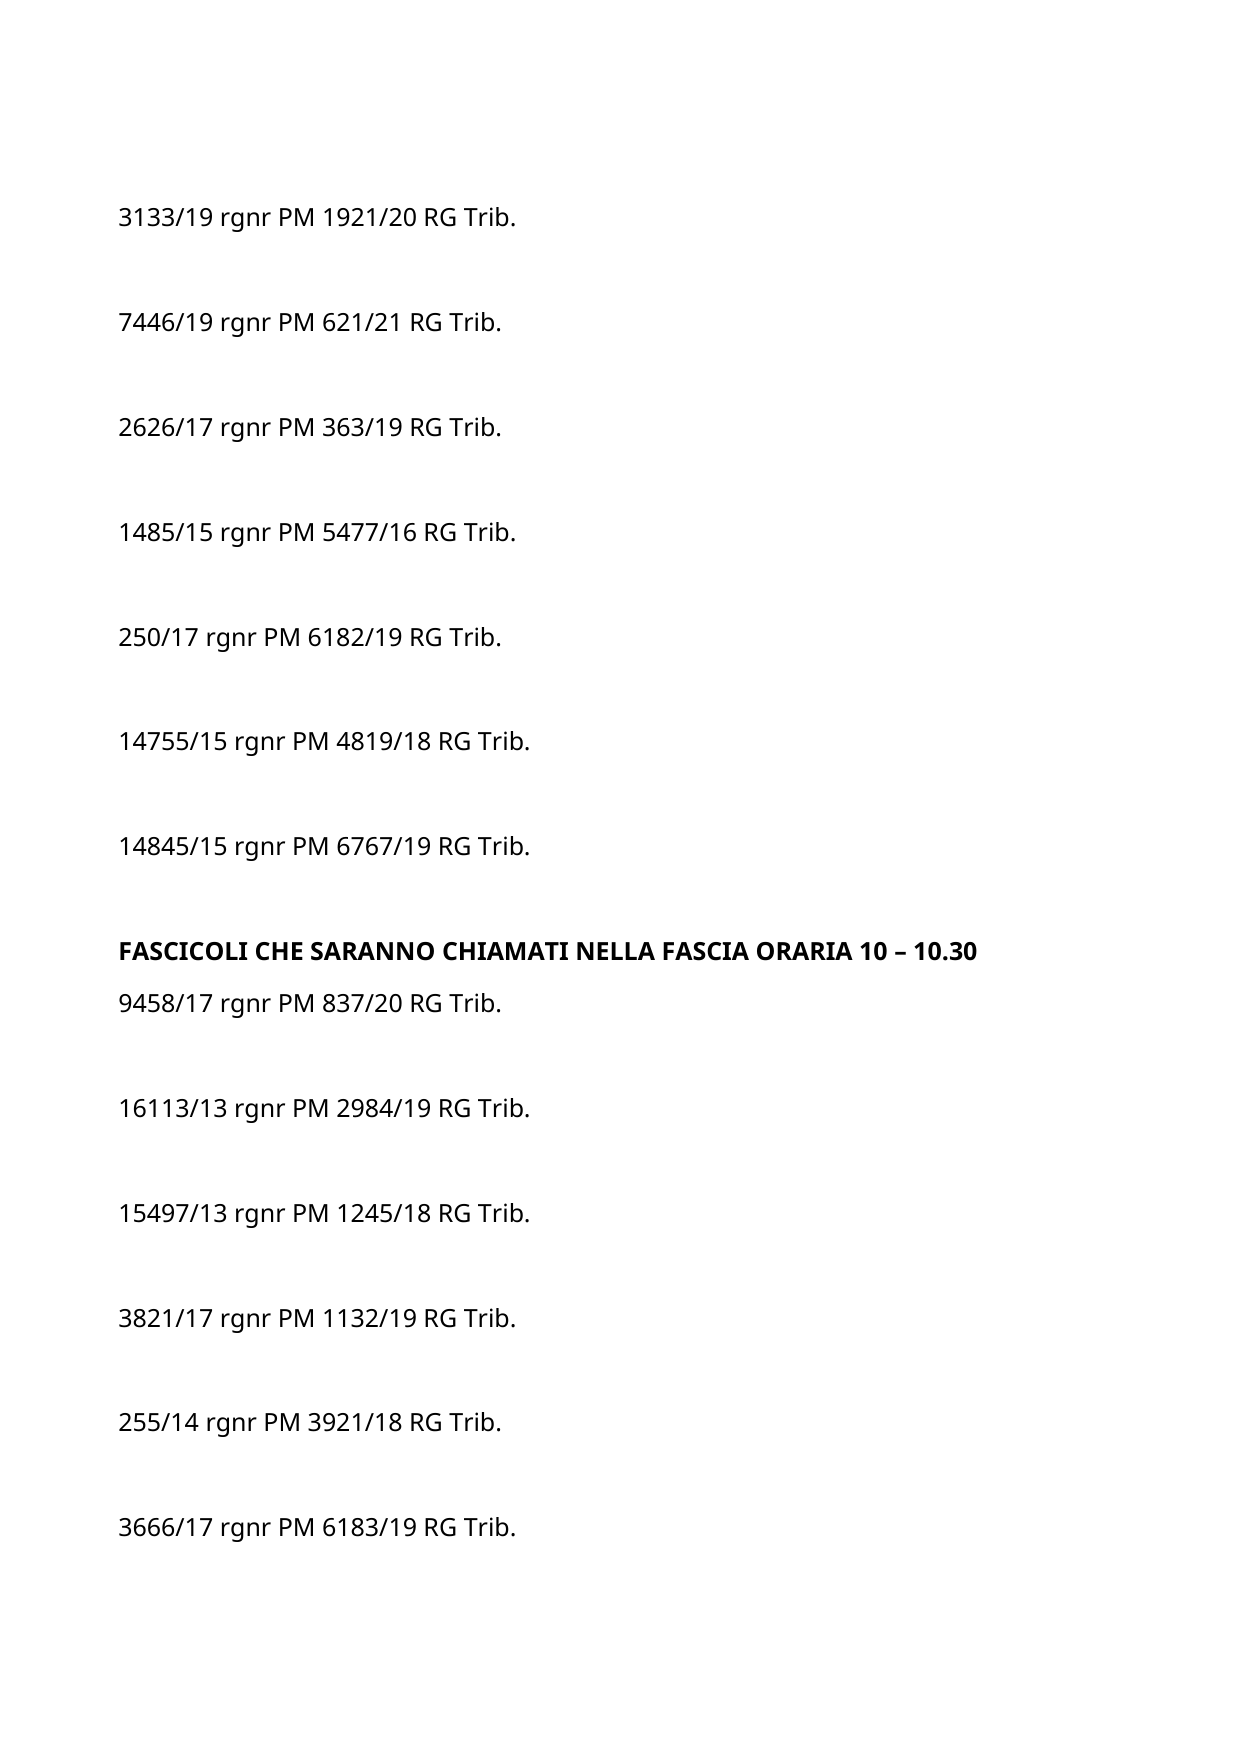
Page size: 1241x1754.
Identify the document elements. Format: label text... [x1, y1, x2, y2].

text 1485/15 rgnr PM 5477/16 RG Trib. [118, 514, 1122, 548]
text 14755/15 rgnr PM 4819/18 RG Trib. [118, 724, 1122, 758]
text 3133/19 rgnr PM 1921/20 RG Trib. [118, 200, 1122, 234]
text 15497/13 rgnr PM 1245/18 RG Trib. [118, 1196, 1122, 1229]
text 3666/17 rgnr PM 6183/19 RG Trib. [118, 1510, 1122, 1544]
text 7446/19 rgnr PM 621/21 RG Trib. [118, 305, 1122, 339]
text 9458/17 rgnr PM 837/20 RG Trib. [118, 986, 1122, 1020]
text 3821/17 rgnr PM 1132/19 RG Trib. [118, 1300, 1122, 1334]
text 14845/15 rgnr PM 6767/19 RG Trib. [118, 829, 1122, 863]
text 16113/13 rgnr PM 2984/19 RG Trib. [118, 1091, 1122, 1125]
text 255/14 rgnr PM 3921/18 RG Trib. [118, 1405, 1122, 1439]
text 250/17 rgnr PM 6182/19 RG Trib. [118, 619, 1122, 653]
text FASCICOLI CHE SARANNO CHIAMATI NELLA FASCIA ORARIA 10 – 10.30 [118, 933, 1122, 968]
text 2626/17 rgnr PM 363/19 RG Trib. [118, 409, 1122, 444]
